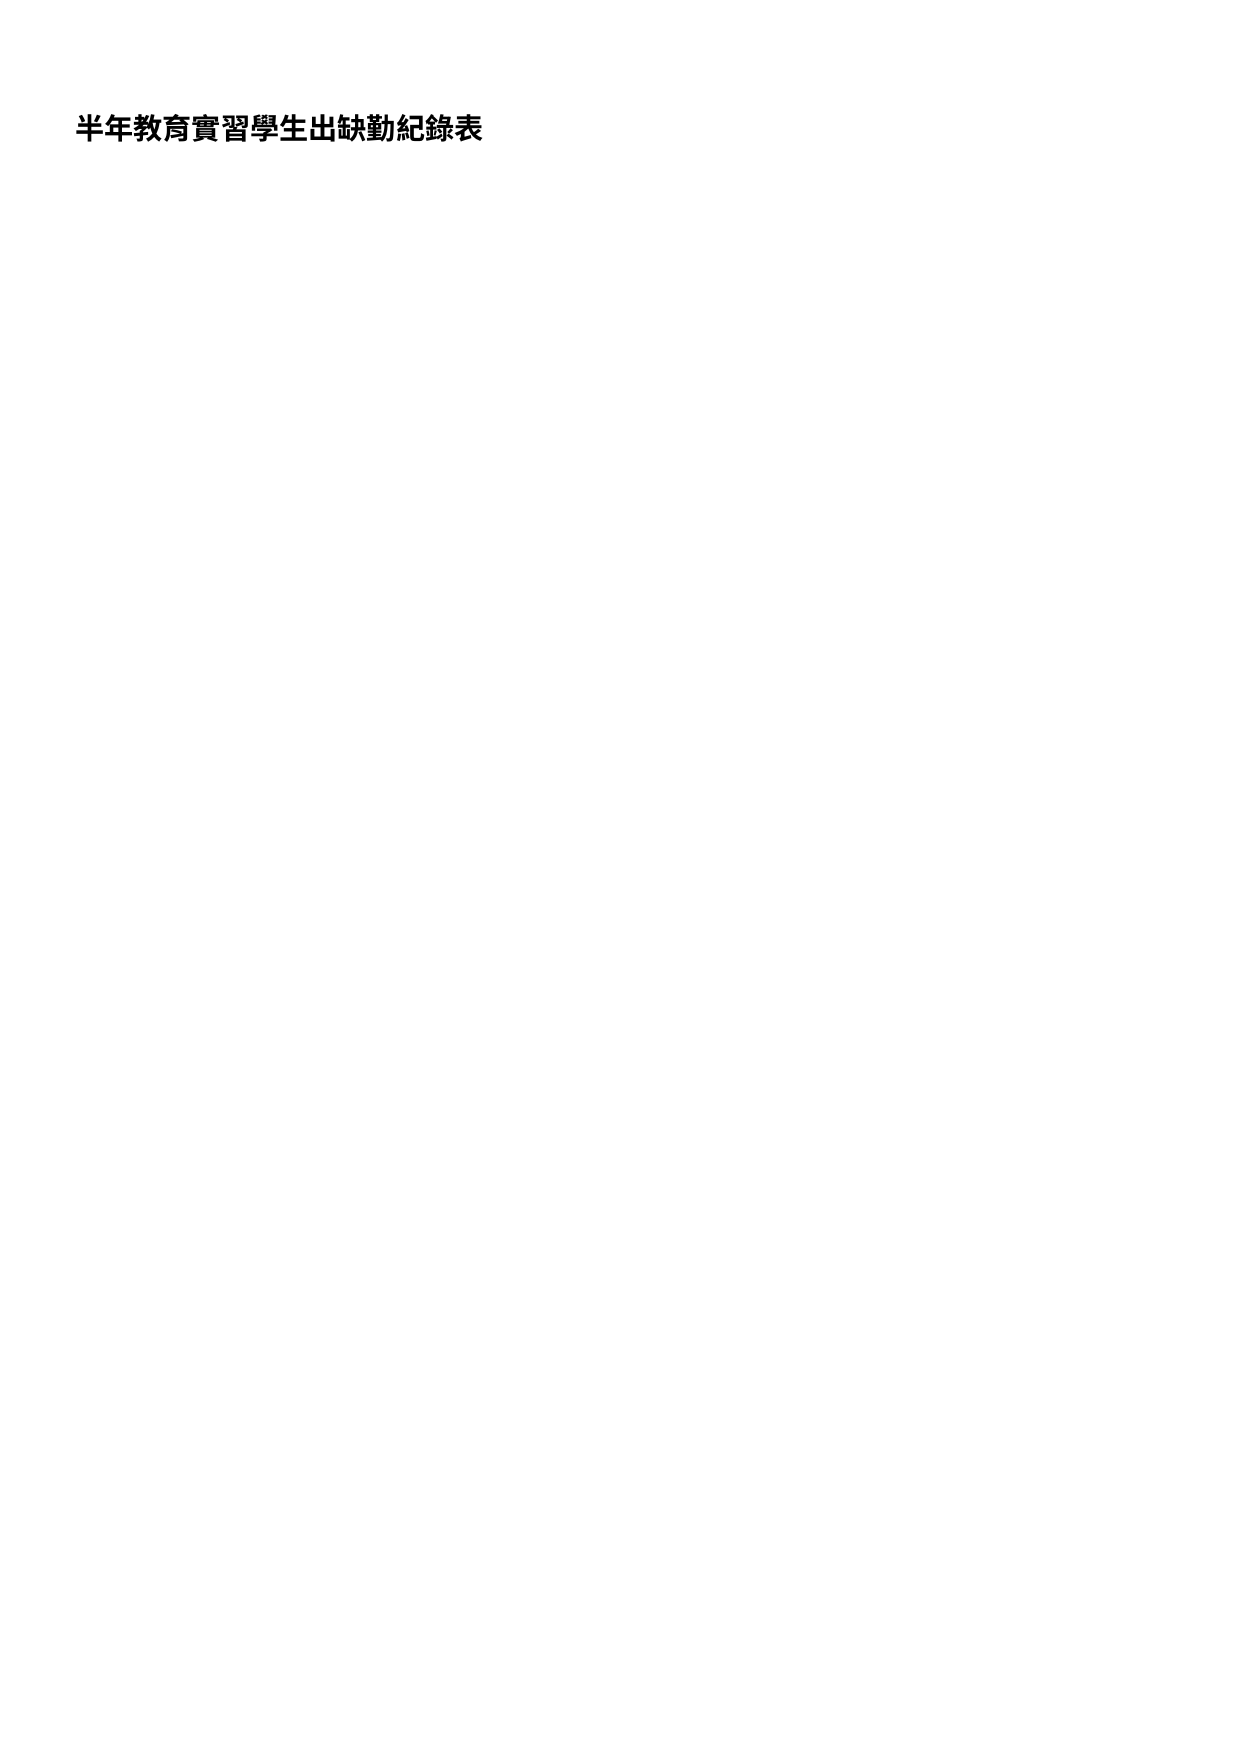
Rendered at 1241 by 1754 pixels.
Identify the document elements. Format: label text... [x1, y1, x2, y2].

text 半年教育實習學生出缺勤紀錄表 [75, 89, 1165, 164]
